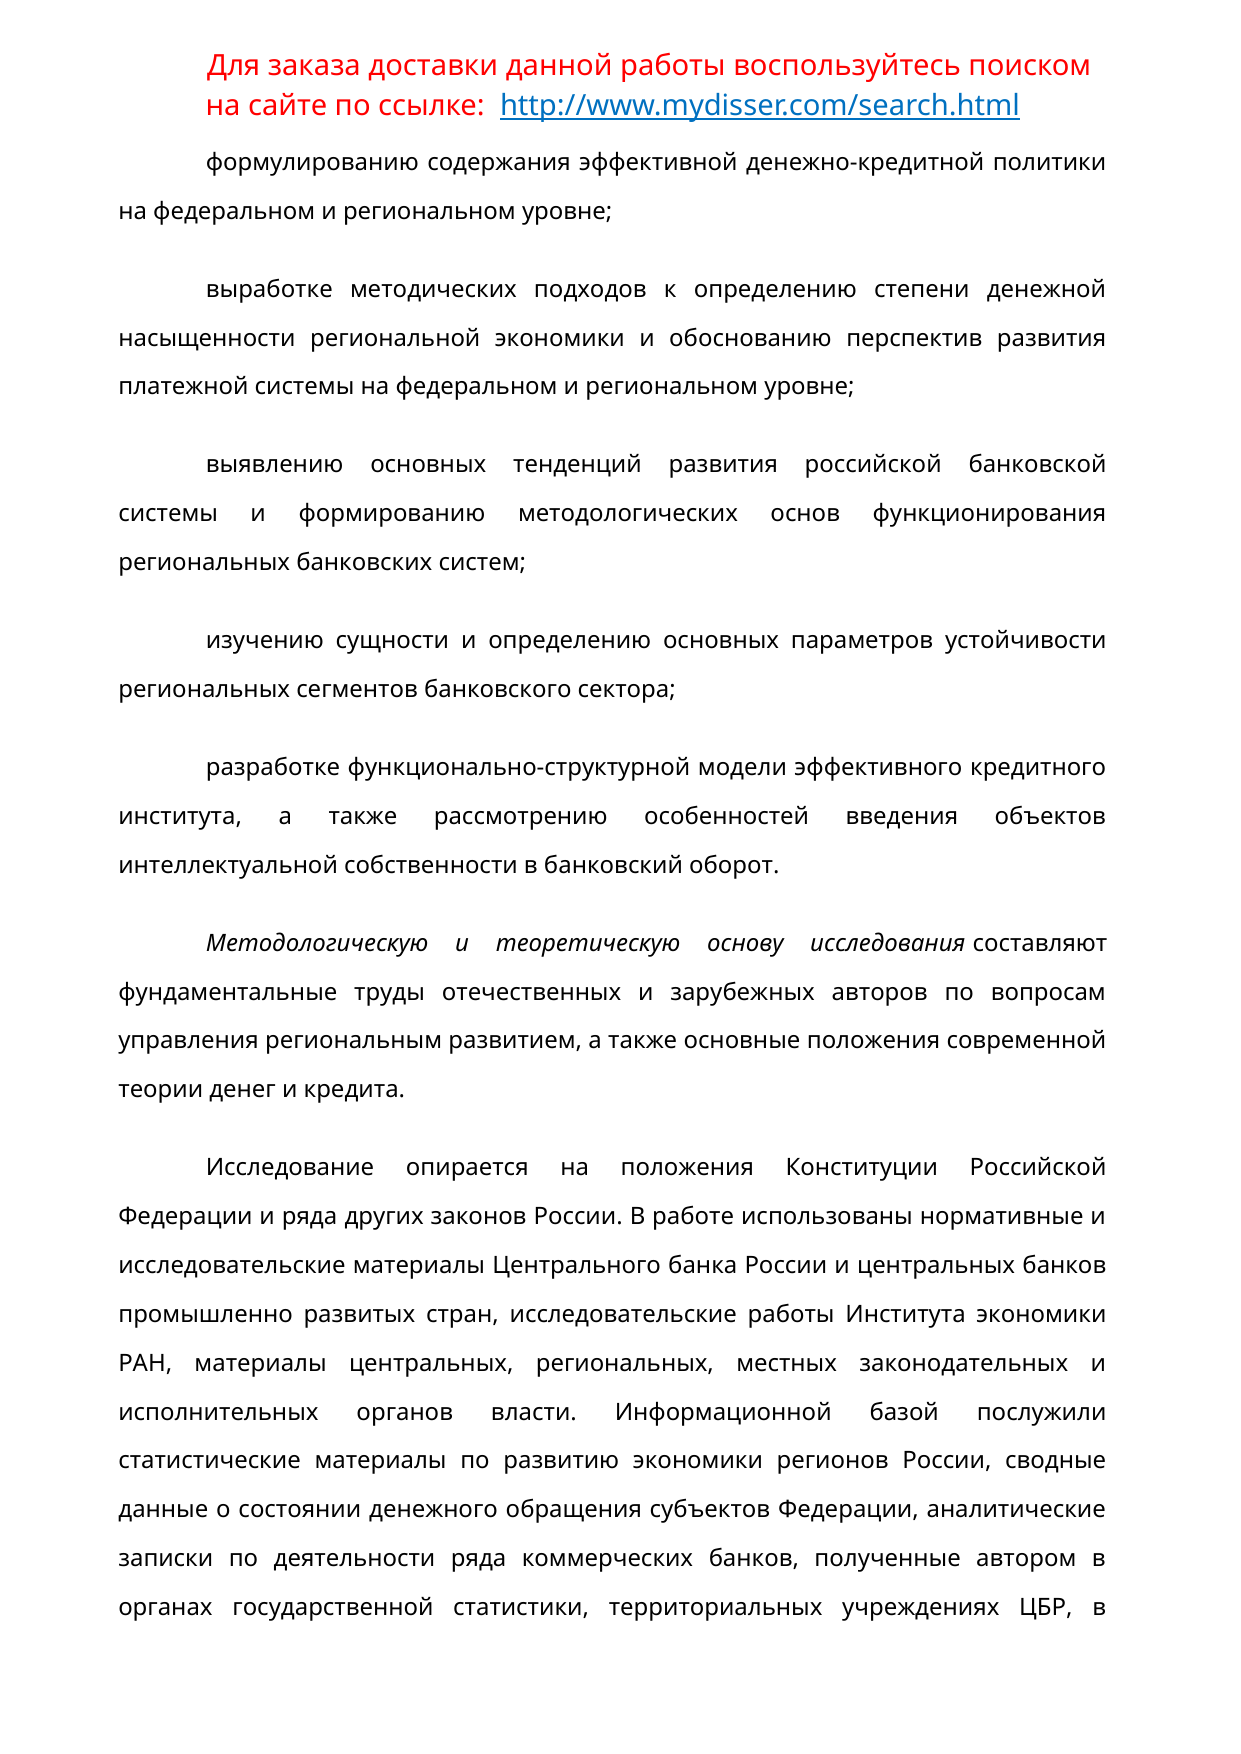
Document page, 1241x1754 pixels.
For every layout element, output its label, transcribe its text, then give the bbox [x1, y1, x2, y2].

text изучению сущности и определению основных параметров устойчивости региональных сегментов банковского сектора; [118, 623, 1107, 704]
text выявлению основных тенденций развития российской банковской системы и формированию методологических основ функционирования региональных банковских систем; [118, 447, 1107, 577]
text разработке функционально-структурной модели эффективного кредитного института, а также рассмотрению особенностей введения объектов интеллектуальной собственности в банковский оборот. [118, 750, 1107, 880]
text выработке методических подходов к определению степени денежной насыщенности региональной экономики и обоснованию перспектив развития платежной системы на федеральном и региональном уровне; [118, 271, 1107, 402]
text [118, 1150, 1107, 1622]
text Методологическую и теоретическую основу исследования составляют фундаментальные труды отечественных и зарубежных авторов по вопросам управления региональным развитием, а также основные положения современной теории денег и кредита. [118, 926, 1107, 1105]
text формулированию содержания эффективной денежно-кредитной политики на федеральном и региональном уровне; [118, 144, 1107, 226]
